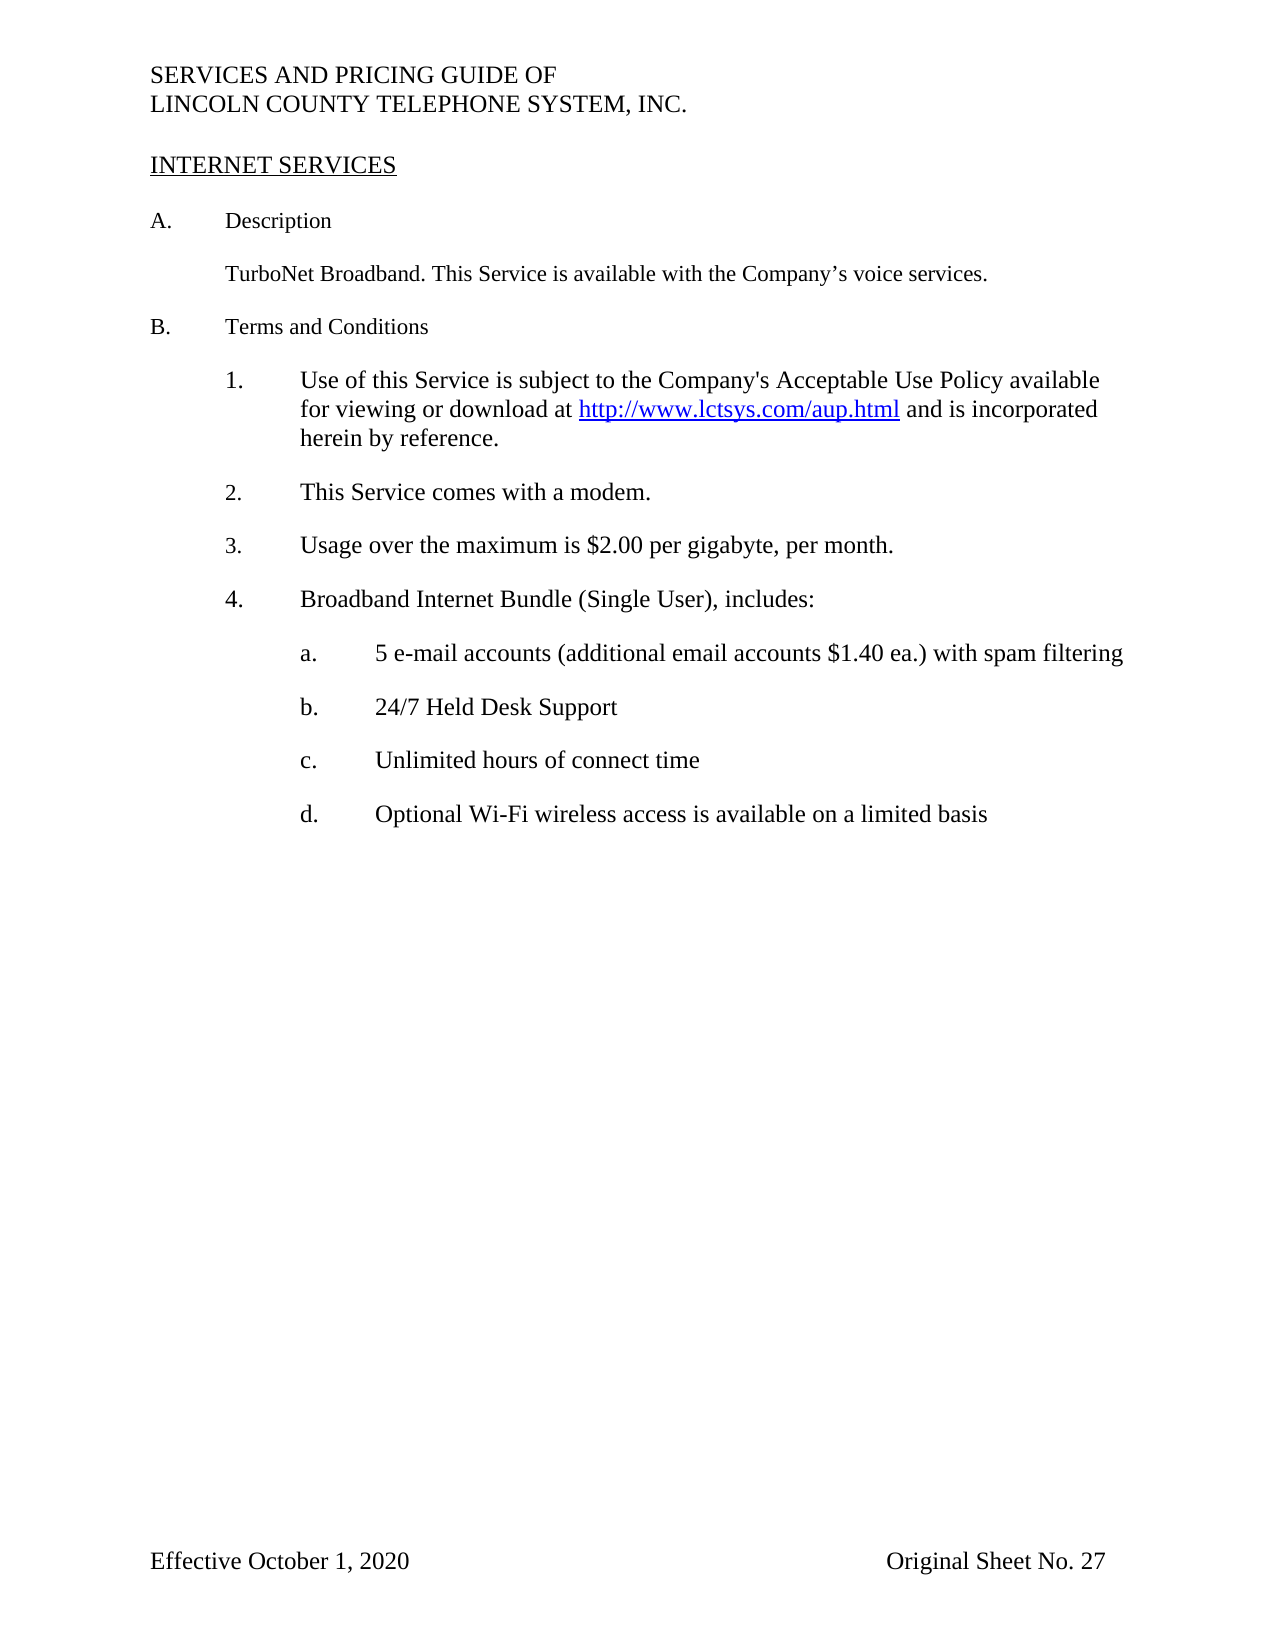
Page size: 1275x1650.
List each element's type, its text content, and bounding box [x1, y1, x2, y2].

text 24/7 Held Desk Support [300, 692, 1125, 721]
text Use of this Service is subject to the Company's Acceptable Use Policy available for viewing or download at http://www.lctsys.com/aup.html and is incorporated herein by reference. [225, 366, 1125, 452]
text Optional Wi-Fi wireless access is available on a limited basis [300, 799, 1125, 828]
text Broadband Internet Bundle (Single User), includes: [225, 584, 1125, 613]
text This Service comes with a modem. [225, 477, 1125, 506]
text 5 e-mail accounts (additional email accounts $1.40 ea.) with spam filtering [300, 638, 1125, 667]
text TurboNet Broadband. This Service is available with the Company’s voice services. [150, 260, 1125, 287]
text Usage over the maximum is $2.00 per gigabyte, per month. [225, 531, 1125, 559]
text A. Description [150, 207, 1125, 234]
text B. Terms and Conditions [150, 313, 1125, 339]
text Unlimited hours of connect time [300, 746, 1125, 774]
text INTERNET SERVICES [150, 150, 1125, 179]
